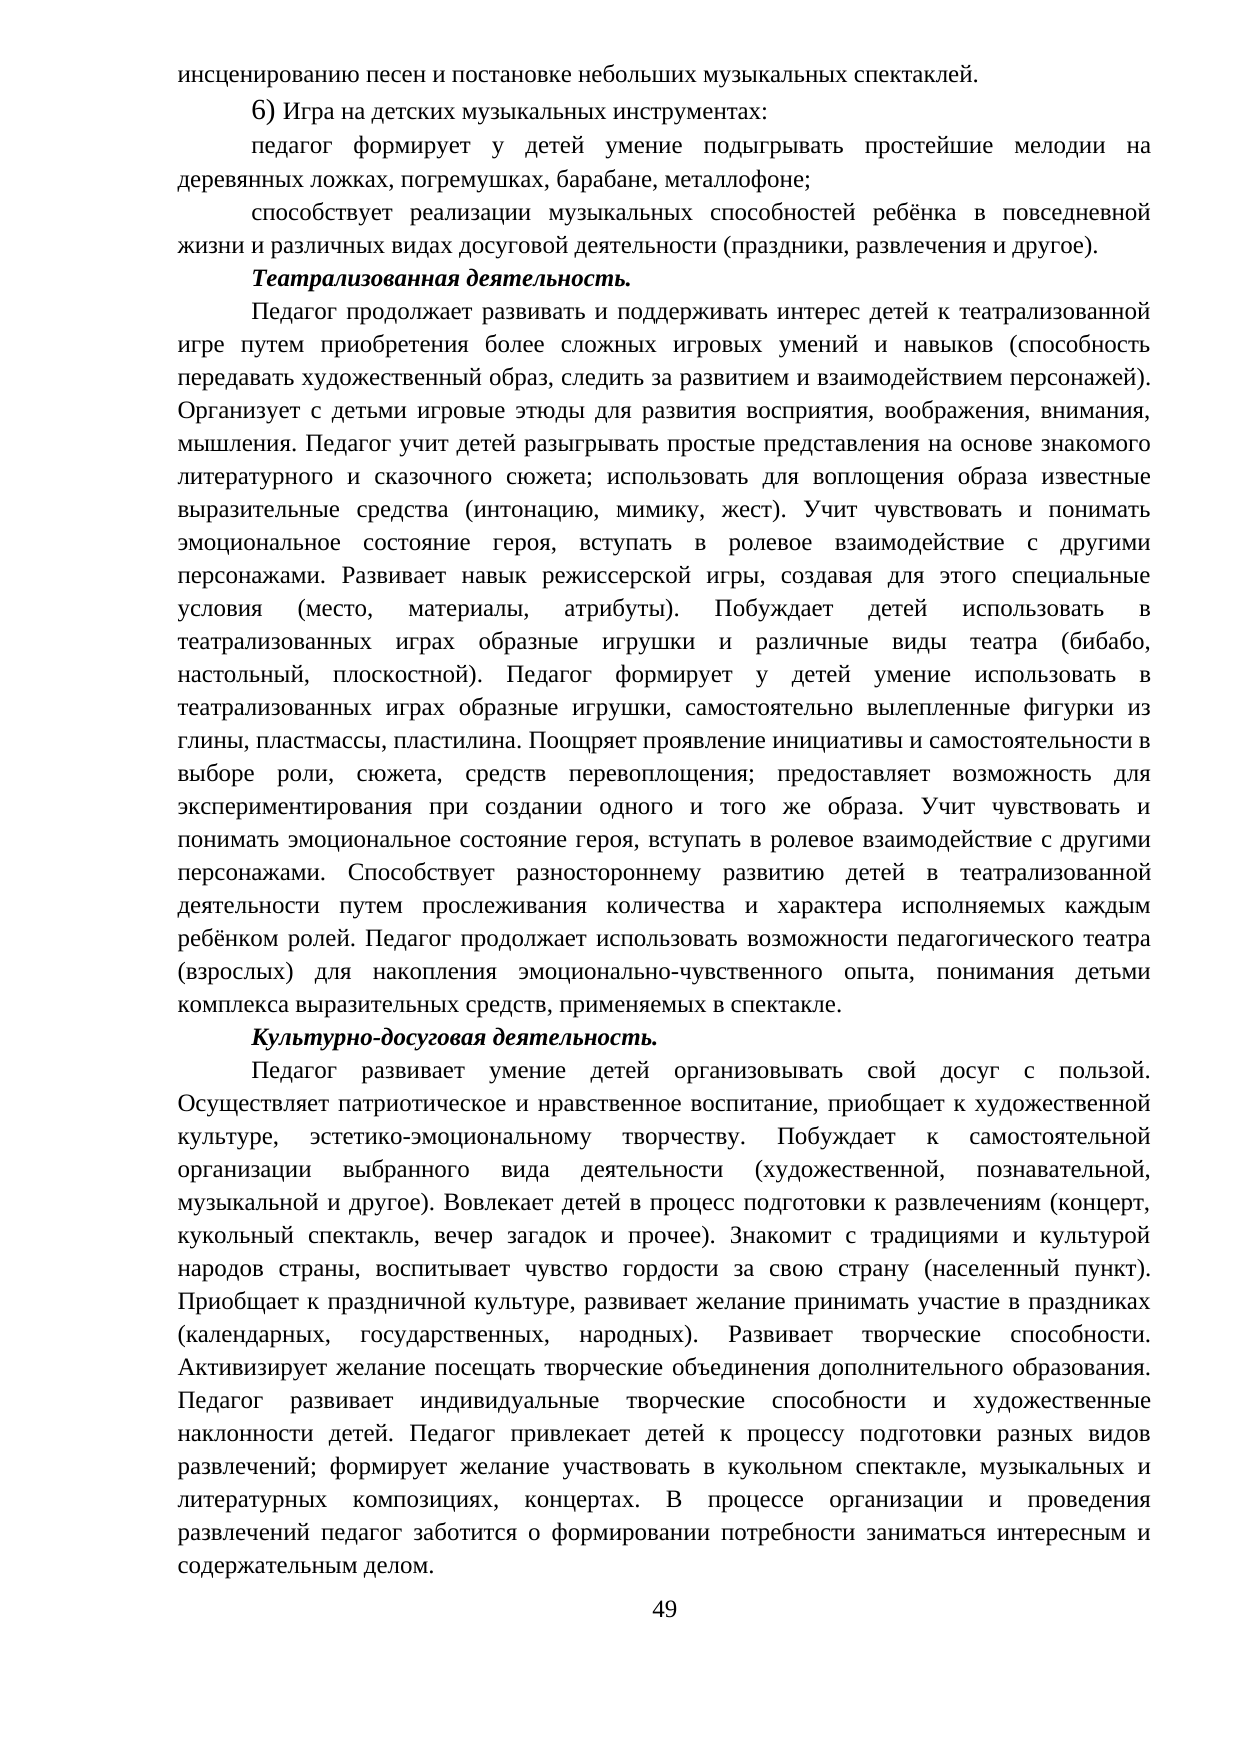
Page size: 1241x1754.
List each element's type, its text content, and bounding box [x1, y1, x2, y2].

list Игра на детских музыкальных инструментах: [177, 92, 1152, 126]
text Культурно-досуговая деятельность. [251, 1022, 1152, 1051]
text Педагог развивает умение детей организовывать свой досуг с пользой. Осуществляет патриотическое и нравственное воспитание, приобщает к художественной культуре, эстетико-эмоциональному творчеству. Побуждает к самостоятельной организации выбранного вида деятельности (художественной, познавательной, музыкальной и другое). Вовлекает детей в процесс подготовки к развлечениям (концерт, кукольный спектакль, вечер загадок и прочее). Знакомит с традициями и культурой народов страны, воспитывает чувство гордости за свою страну (населенный пункт). Приобщает к праздничной культуре, развивает желание принимать участие в праздниках (календарных, государственных, народных). Развивает творческие способности. Активизирует желание посещать творческие объединения дополнительного образования. Педагог развивает индивидуальные творческие способности и художественные наклонности детей. Педагог привлекает детей к процессу подготовки разных видов развлечений; формирует желание участвовать в кукольном спектакле, музыкальных и литературных композициях, концертах. В процессе организации и проведения развлечений педагог заботится о формировании потребности заниматься интересным и содержательным делом. [177, 1055, 1152, 1579]
text способствует реализации музыкальных способностей ребёнка в повседневной жизни и различных видах досуговой деятельности (праздники, развлечения и другое). [177, 197, 1152, 258]
text Педагог продолжает развивать и поддерживать интерес детей к театрализованной игре путем приобретения более сложных игровых умений и навыков (способность передавать художественный образ, следить за развитием и взаимодействием персонажей). Организует с детьми игровые этюды для развития восприятия, воображения, внимания, мышления. Педагог учит детей разыгрывать простые представления на основе знакомого литературного и сказочного сюжета; использовать для воплощения образа известные выразительные средства (интонацию, мимику, жест). Учит чувствовать и понимать эмоциональное состояние героя, вступать в ролевое взаимодействие с другими персонажами. Развивает навык режиссерской игры, создавая для этого специальные условия (место, материалы, атрибуты). Побуждает детей использовать в театрализованных играх образные игрушки и различные виды театра (бибабо, настольный, плоскостной). Педагог формирует у детей умение использовать в театрализованных играх образные игрушки, самостоятельно вылепленные фигурки из глины, пластмассы, пластилина. Поощряет проявление инициативы и самостоятельности в выборе роли, сюжета, средств перевоплощения; предоставляет возможность для экспериментирования при создании одного и того же образа. Учит чувствовать и понимать эмоциональное состояние героя, вступать в ролевое взаимодействие с другими персонажами. Способствует разностороннему развитию детей в театрализованной деятельности путем прослеживания количества и характера исполняемых каждым ребёнком ролей. Педагог продолжает использовать возможности педагогического театра (взрослых) для накопления эмоционально-чувственного опыта, понимания детьми комплекса выразительных средств, применяемых в спектакле. [177, 296, 1152, 1018]
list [177, 59, 1152, 88]
text педагог формирует у детей умение подыгрывать простейшие мелодии на деревянных ложках, погремушках, барабане, металлофоне; [177, 131, 1152, 192]
text Театрализованная деятельность. [251, 263, 1152, 291]
